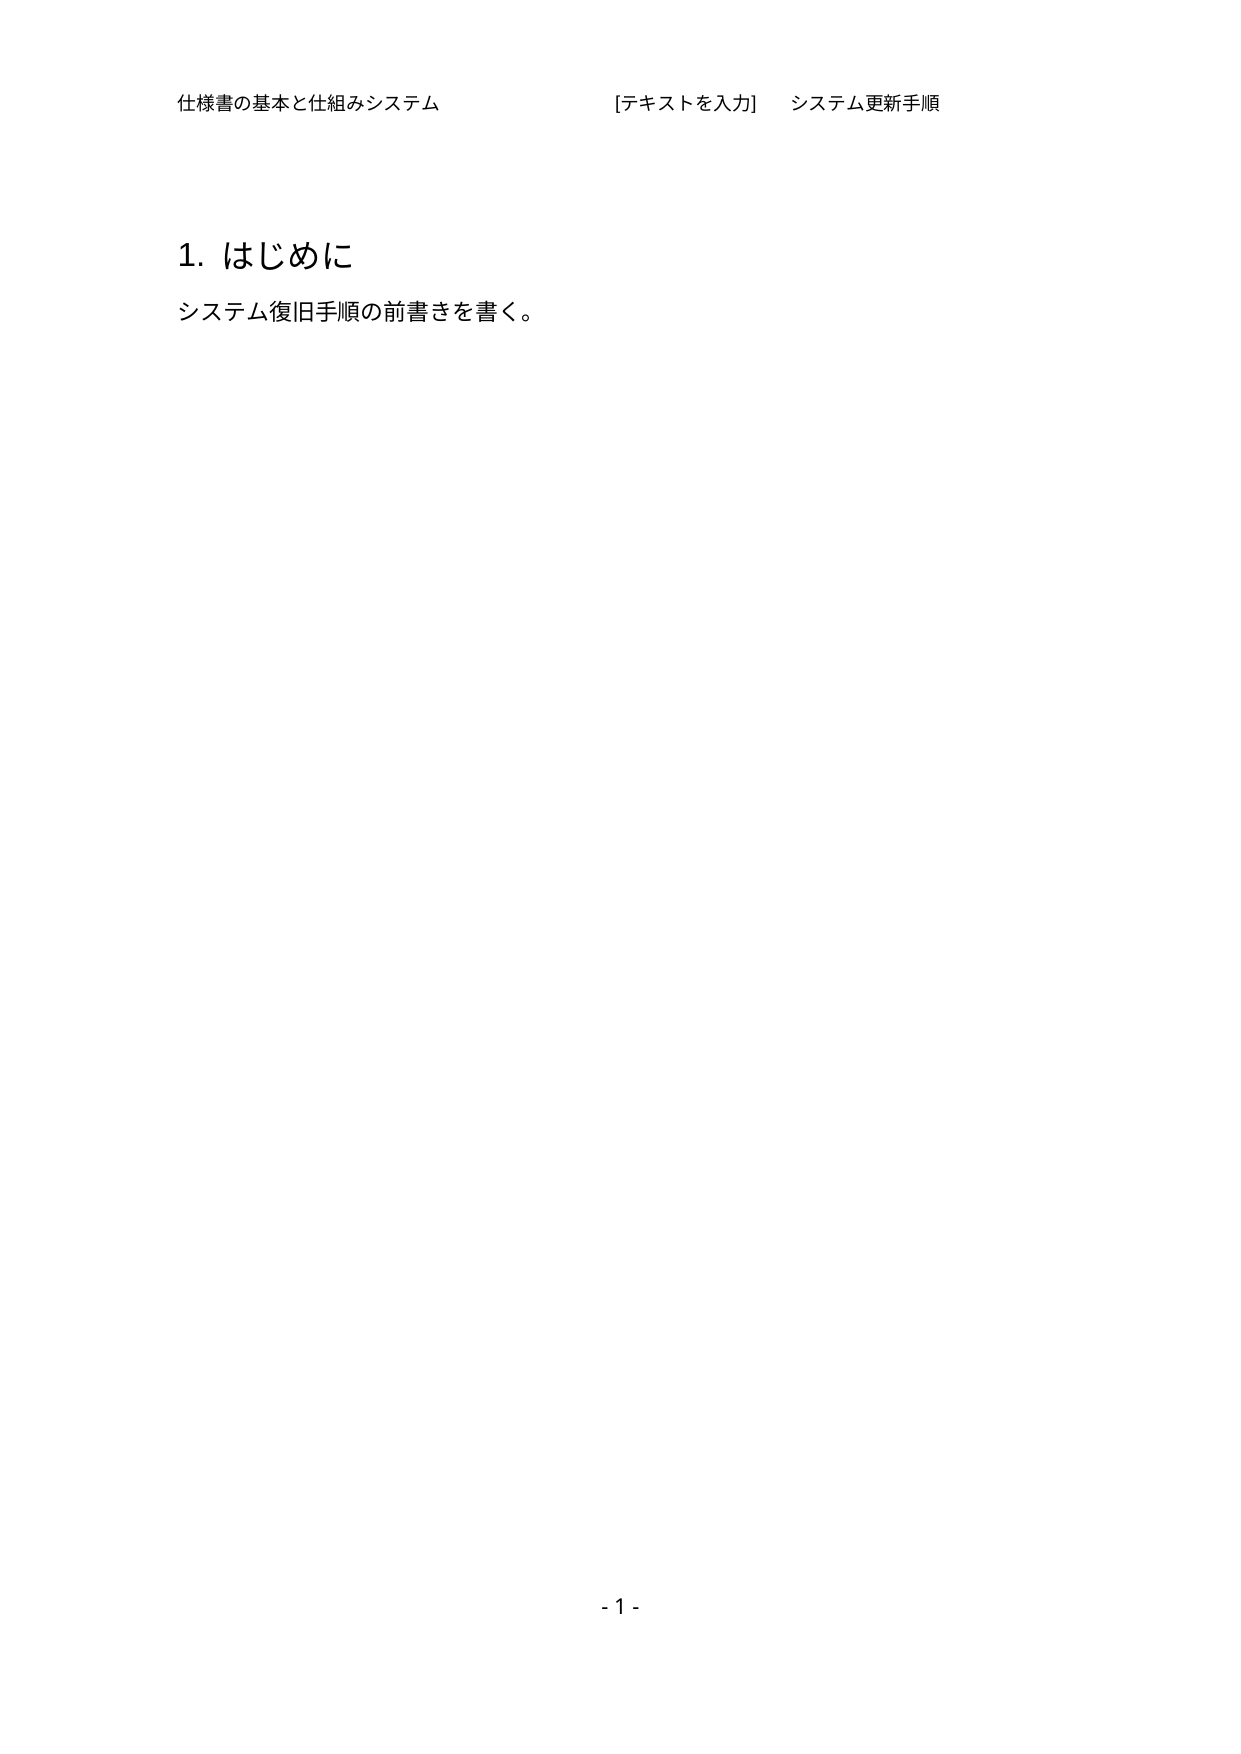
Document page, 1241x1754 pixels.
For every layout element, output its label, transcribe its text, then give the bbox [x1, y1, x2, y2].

subtitle はじめに [177, 217, 1063, 292]
text システム復旧手順の前書きを書く。 [177, 292, 1063, 329]
